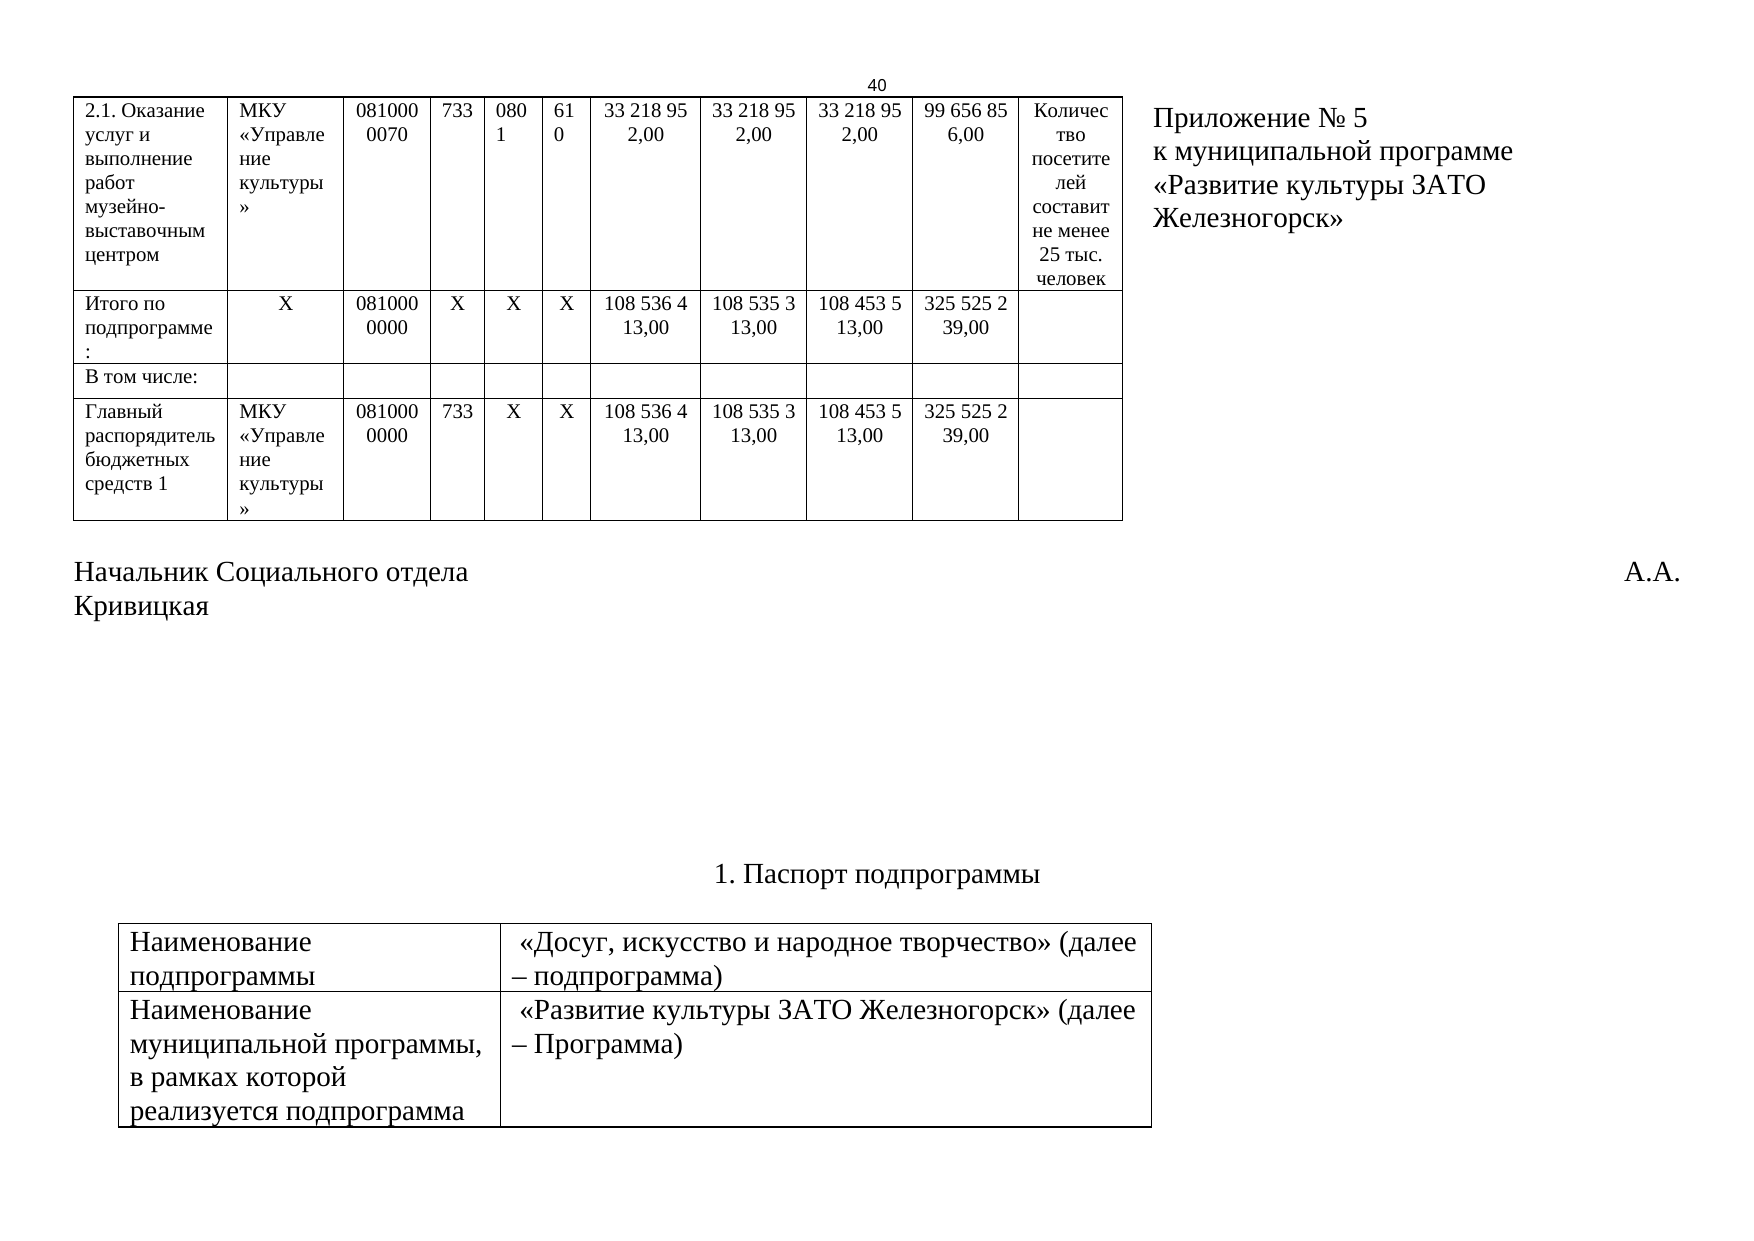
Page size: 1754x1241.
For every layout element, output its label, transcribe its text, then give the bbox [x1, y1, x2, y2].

table_cell 108 535 313,00 [701, 291, 806, 363]
table_cell МКУ «Управление культуры» [228, 399, 343, 519]
table_header «Досуг, искусство и народное творчество» (далее – подпрограмма) [501, 924, 1151, 991]
table_cell [913, 364, 1018, 398]
table_cell 0810000000 [344, 399, 430, 519]
table_cell [344, 364, 430, 398]
table_cell 2.1. Оказание услуг и выполнение работ музейно-выставочным центром [74, 98, 227, 290]
table_cell [701, 364, 806, 398]
table_cell [1019, 291, 1122, 363]
table_cell 108 536 413,00 [591, 291, 700, 363]
table_cell X [485, 399, 542, 519]
table_cell «Развитие культуры ЗАТО Железногорск» (далее – Программа) [501, 992, 1151, 1126]
table_cell 33 218 952,00 [807, 98, 912, 290]
table_cell Итого по подпрограмме: [74, 291, 227, 363]
table_cell Главный распорядитель бюджетных средств 1 [74, 399, 227, 519]
table_cell X [543, 291, 590, 363]
table_cell 33 218 952,00 [591, 98, 700, 290]
table_cell 0801 [485, 98, 542, 290]
title 1. Паспорт подпрограммы [118, 856, 1636, 889]
table_cell X [228, 291, 343, 363]
table_cell 0810000000 [344, 291, 430, 363]
table_cell Количество посетителей составит не менее 25 тыс. человек [1019, 98, 1122, 290]
table_cell [228, 364, 343, 398]
table_cell 108 453 513,00 [807, 399, 912, 519]
table_cell 733 [431, 399, 484, 519]
table_cell [431, 364, 484, 398]
table_cell [807, 364, 912, 398]
table_cell 325 525 239,00 [913, 399, 1018, 519]
table_cell 733 [431, 98, 484, 290]
table_cell 610 [543, 98, 590, 290]
table_cell 0810000070 [344, 98, 430, 290]
table_cell X [485, 291, 542, 363]
table_cell 99 656 856,00 [913, 98, 1018, 290]
text Начальник Социального отдела А.А. Кривицкая [74, 554, 1683, 621]
table_cell X [543, 399, 590, 519]
table_cell 108 535 313,00 [701, 399, 806, 519]
table_cell [485, 364, 542, 398]
table_cell В том числе: [74, 364, 227, 398]
table_header Наименование подпрограммы [119, 924, 500, 991]
table_cell 325 525 239,00 [913, 291, 1018, 363]
table_cell X [431, 291, 484, 363]
table_cell [591, 364, 700, 398]
table_cell 108 536 413,00 [591, 399, 700, 519]
table_cell [1019, 399, 1122, 519]
table_cell [543, 364, 590, 398]
table_cell [1019, 364, 1122, 398]
table_cell 33 218 952,00 [701, 98, 806, 290]
table_header Приложение № 5 к муниципальной программе «Развитие культуры ЗАТО Железногорск» [1142, 66, 1617, 268]
table_cell Наименование муниципальной программы, в рамках которой реализуется подпрограмма [119, 992, 500, 1126]
table_cell МКУ «Управление культуры» [228, 98, 343, 290]
table_cell 108 453 513,00 [807, 291, 912, 363]
